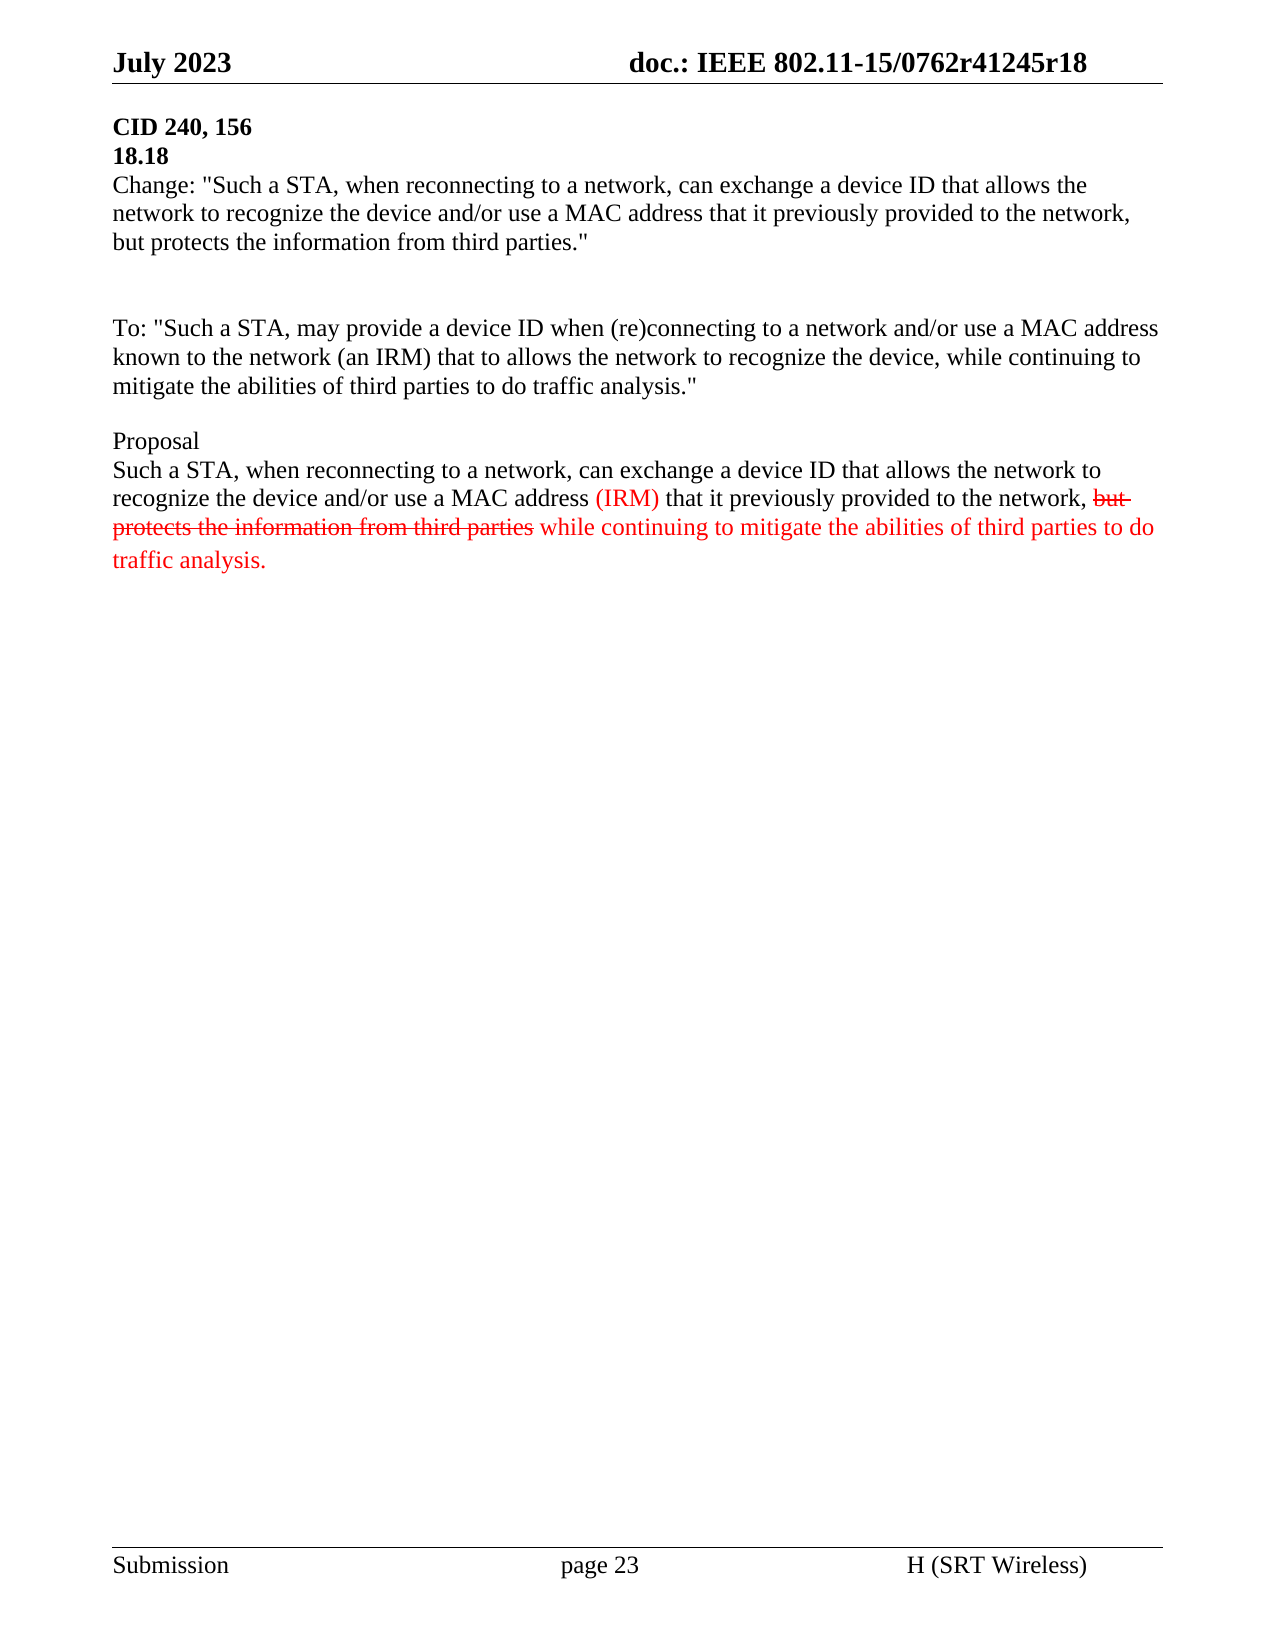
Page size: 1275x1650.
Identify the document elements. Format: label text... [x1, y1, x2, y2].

text Change: "Such a STA, when reconnecting to a network, can exchange a device ID that allows the network to recognize the device and/or use a MAC address that it previously provided to the network, but protects the information from third parties." [112, 170, 1163, 285]
text CID 240, 156 [112, 112, 1163, 141]
text 18.18 [112, 141, 1163, 170]
text Such a STA, when reconnecting to a network, can exchange a device ID that allows the network to recognize the device and/or use a MAC address (IRM) that it previously provided to the network, but protects the information from third parties while continuing to mitigate the abilities of third parties to do traffic analysis. [112, 455, 1163, 574]
text Proposal [112, 426, 1163, 455]
text To: "Such a STA, may provide a device ID when (re)connecting to a network and/or use a MAC address known to the network (an IRM) that to allows the network to recognize the device, while continuing to mitigate the abilities of third parties to do traffic analysis." [112, 313, 1163, 400]
